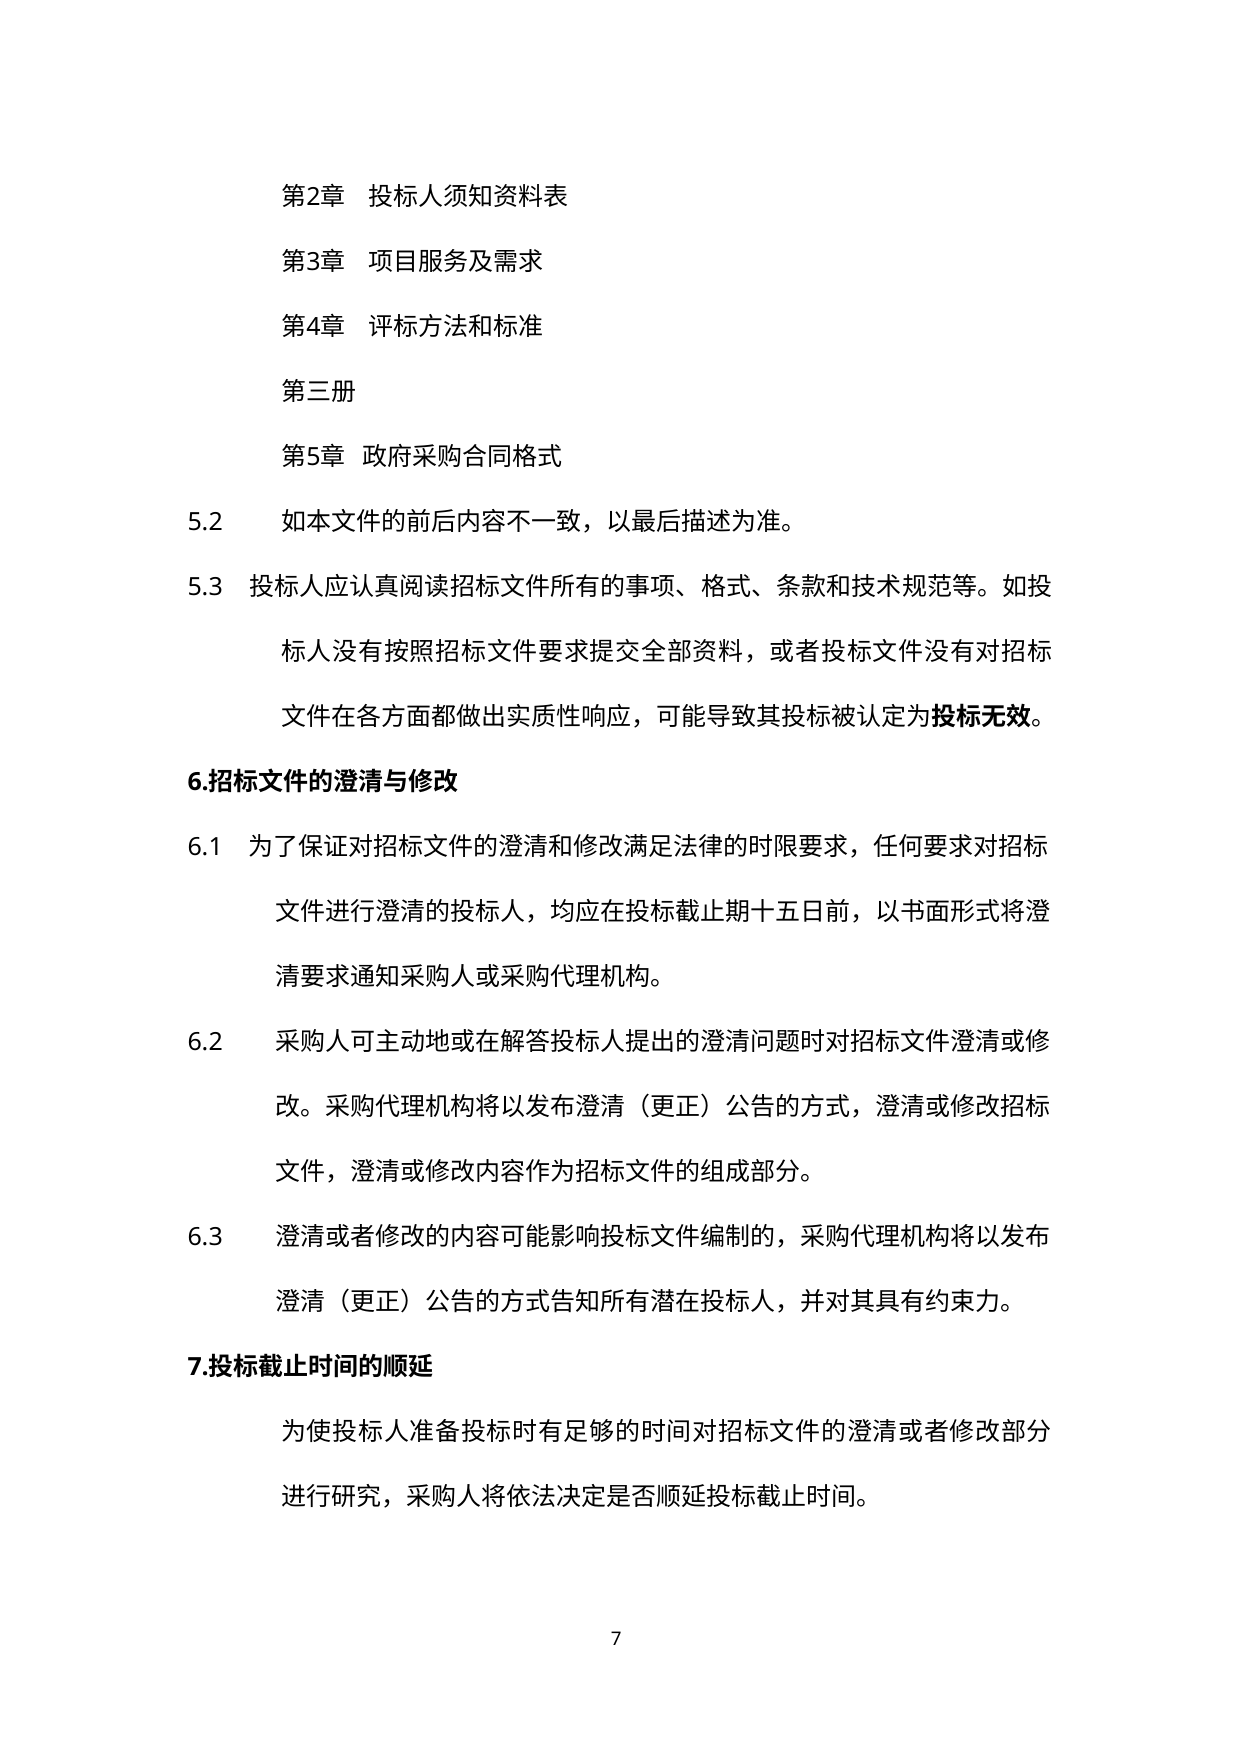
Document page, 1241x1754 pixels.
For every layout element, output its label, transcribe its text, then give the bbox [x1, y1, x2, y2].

text 5.3 投标人应认真阅读招标文件所有的事项、格式、条款和技术规范等。如投标人没有按照招标文件要求提交全部资料，或者投标文件没有对招标文件在各方面都做出实质性响应，可能导致其投标被认定为投标无效。 [187, 552, 1053, 747]
text 5.2 如本文件的前后内容不一致，以最后描述为准。 [187, 487, 1053, 552]
list 投标人须知资料表 [281, 162, 1053, 227]
subtitle 7.投标截止时间的顺延 [187, 1332, 1053, 1397]
list 评标方法和标准 [281, 292, 1053, 357]
text 6.1 为了保证对招标文件的澄清和修改满足法律的时限要求，任何要求对招标文件进行澄清的投标人，均应在投标截止期十五日前，以书面形式将澄清要求通知采购人或采购代理机构。 [187, 812, 1053, 1007]
list 项目服务及需求 [281, 227, 1053, 292]
text 为使投标人准备投标时有足够的时间对招标文件的澄清或者修改部分进行研究，采购人将依法决定是否顺延投标截止时间。 [187, 1397, 1053, 1527]
subtitle 6.招标文件的澄清与修改 [187, 747, 1053, 812]
text 6.3 澄清或者修改的内容可能影响投标文件编制的，采购代理机构将以发布澄清（更正）公告的方式告知所有潜在投标人，并对其具有约束力。 [187, 1202, 1053, 1332]
text 第三册 [281, 357, 1053, 422]
list 政府采购合同格式 [281, 422, 1053, 487]
text 6.2 采购人可主动地或在解答投标人提出的澄清问题时对招标文件澄清或修改。采购代理机构将以发布澄清（更正）公告的方式，澄清或修改招标文件，澄清或修改内容作为招标文件的组成部分。 [187, 1007, 1053, 1202]
